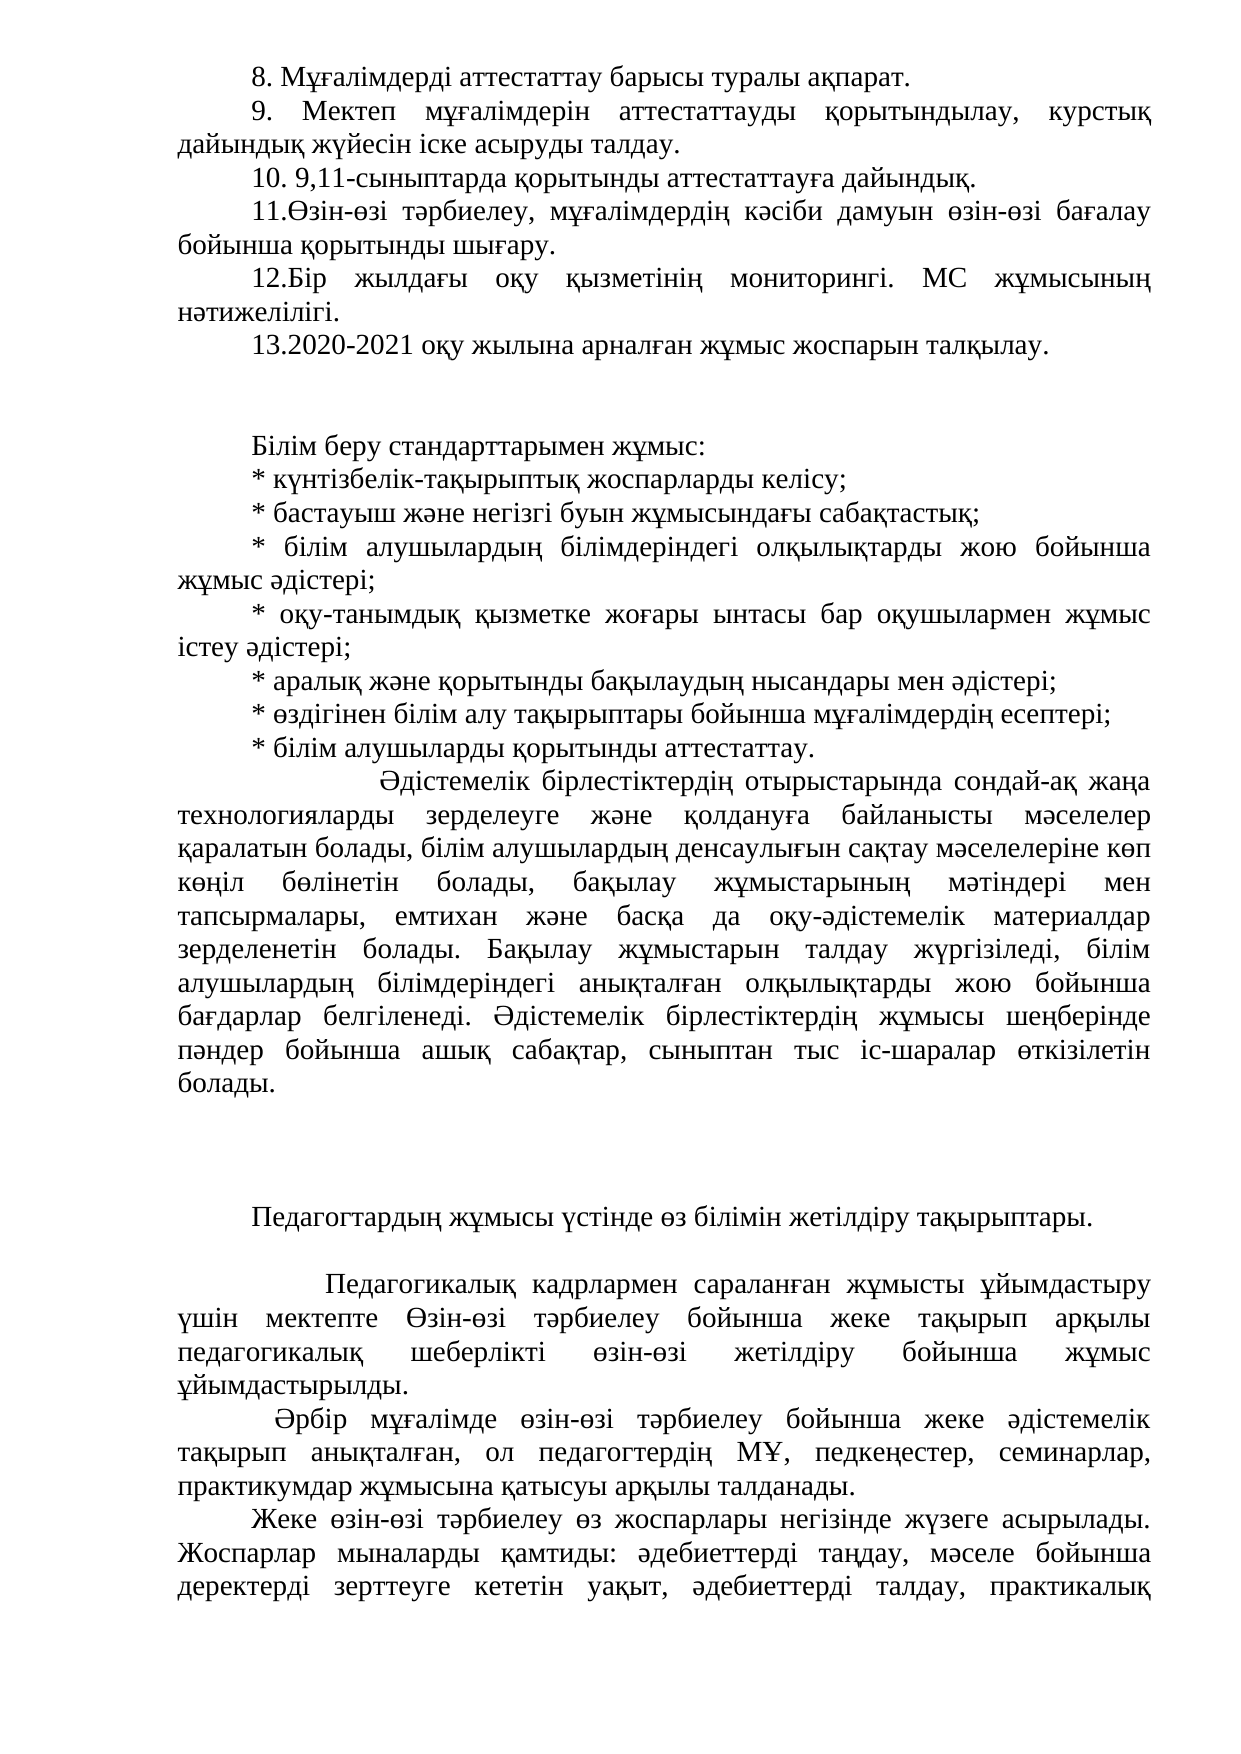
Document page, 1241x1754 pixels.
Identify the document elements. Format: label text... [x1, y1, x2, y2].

text 12.Бір жылдағы оқу қызметінің мониторингі. МС жұмысының нәтижелілігі. [177, 260, 1152, 327]
text * өздігінен білім алу тақырыптары бойынша мұғалімдердің есептері; [177, 696, 1152, 730]
text Білім беру стандарттарымен жұмыс: [177, 428, 1152, 462]
text 9. Мектеп мұғалімдерін аттестаттауды қорытындылау, курстық дайындық жүйесін іске асыруды талдау. [177, 93, 1152, 160]
text Әрбір мұғалімде өзін-өзі тәрбиелеу бойынша жеке әдістемелік тақырып анықталған, ол педагогтердің МҰ, педкеңестер, семинарлар, практикумдар жұмысына қатысуы арқылы талданады. [177, 1401, 1152, 1501]
text * оқу-танымдық қызметке жоғары ынтасы бар оқушылармен жұмыс істеу әдістері; [177, 596, 1152, 663]
text Әдістемелік бірлестіктердің отырыстарында сондай-ақ жаңа технологияларды зерделеуге және қолдануға байланысты мәселелер қаралатын болады, білім алушылардың денсаулығын сақтау мәселелеріне көп көңіл бөлінетін болады, бақылау жұмыстарының мәтіндері мен тапсырмалары, емтихан және басқа да оқу-әдістемелік материалдар зерделенетін болады. Бақылау жұмыстарын талдау жүргізіледі, білім алушылардың білімдеріндегі анықталған олқылықтарды жою бойынша бағдарлар белгіленеді. Әдістемелік бірлестіктердің жұмысы шеңберінде пәндер бойынша ашық сабақтар, сыныптан тыс іс-шаралар өткізілетін болады. [177, 763, 1152, 1099]
text Педагогтардың жұмысы үстінде өз білімін жетілдіру тақырыптары. [177, 1199, 1152, 1233]
text 10. 9,11-сыныптарда қорытынды аттестаттауға дайындық. [177, 160, 1152, 193]
text * білім алушылардың білімдеріндегі олқылықтарды жою бойынша жұмыс әдістері; [177, 529, 1152, 596]
text Педагогикалық кадрлармен сараланған жұмысты ұйымдастыру үшін мектепте Өзін-өзі тәрбиелеу бойынша жеке тақырып арқылы педагогикалық шеберлікті өзін-өзі жетілдіру бойынша жұмыс ұйымдастырылды. [177, 1267, 1152, 1401]
text * аралық және қорытынды бақылаудың нысандары мен әдістері; [177, 663, 1152, 696]
text * бастауыш және негізгі буын жұмысындағы сабақтастық; [177, 495, 1152, 529]
text 11.Өзін-өзі тәрбиелеу, мұғалімдердің кәсіби дамуын өзін-өзі бағалау бойынша қорытынды шығару. [177, 193, 1152, 260]
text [177, 1501, 1152, 1602]
text * күнтізбелік-тақырыптық жоспарларды келісу; [177, 462, 1152, 495]
text * білім алушыларды қорытынды аттестаттау. [177, 730, 1152, 763]
text 8. Мұғалімдерді аттестаттау барысы туралы ақпарат. [177, 59, 1152, 93]
text 13.2020-2021 оқу жылына арналған жұмыс жоспарын талқылау. [177, 327, 1152, 361]
